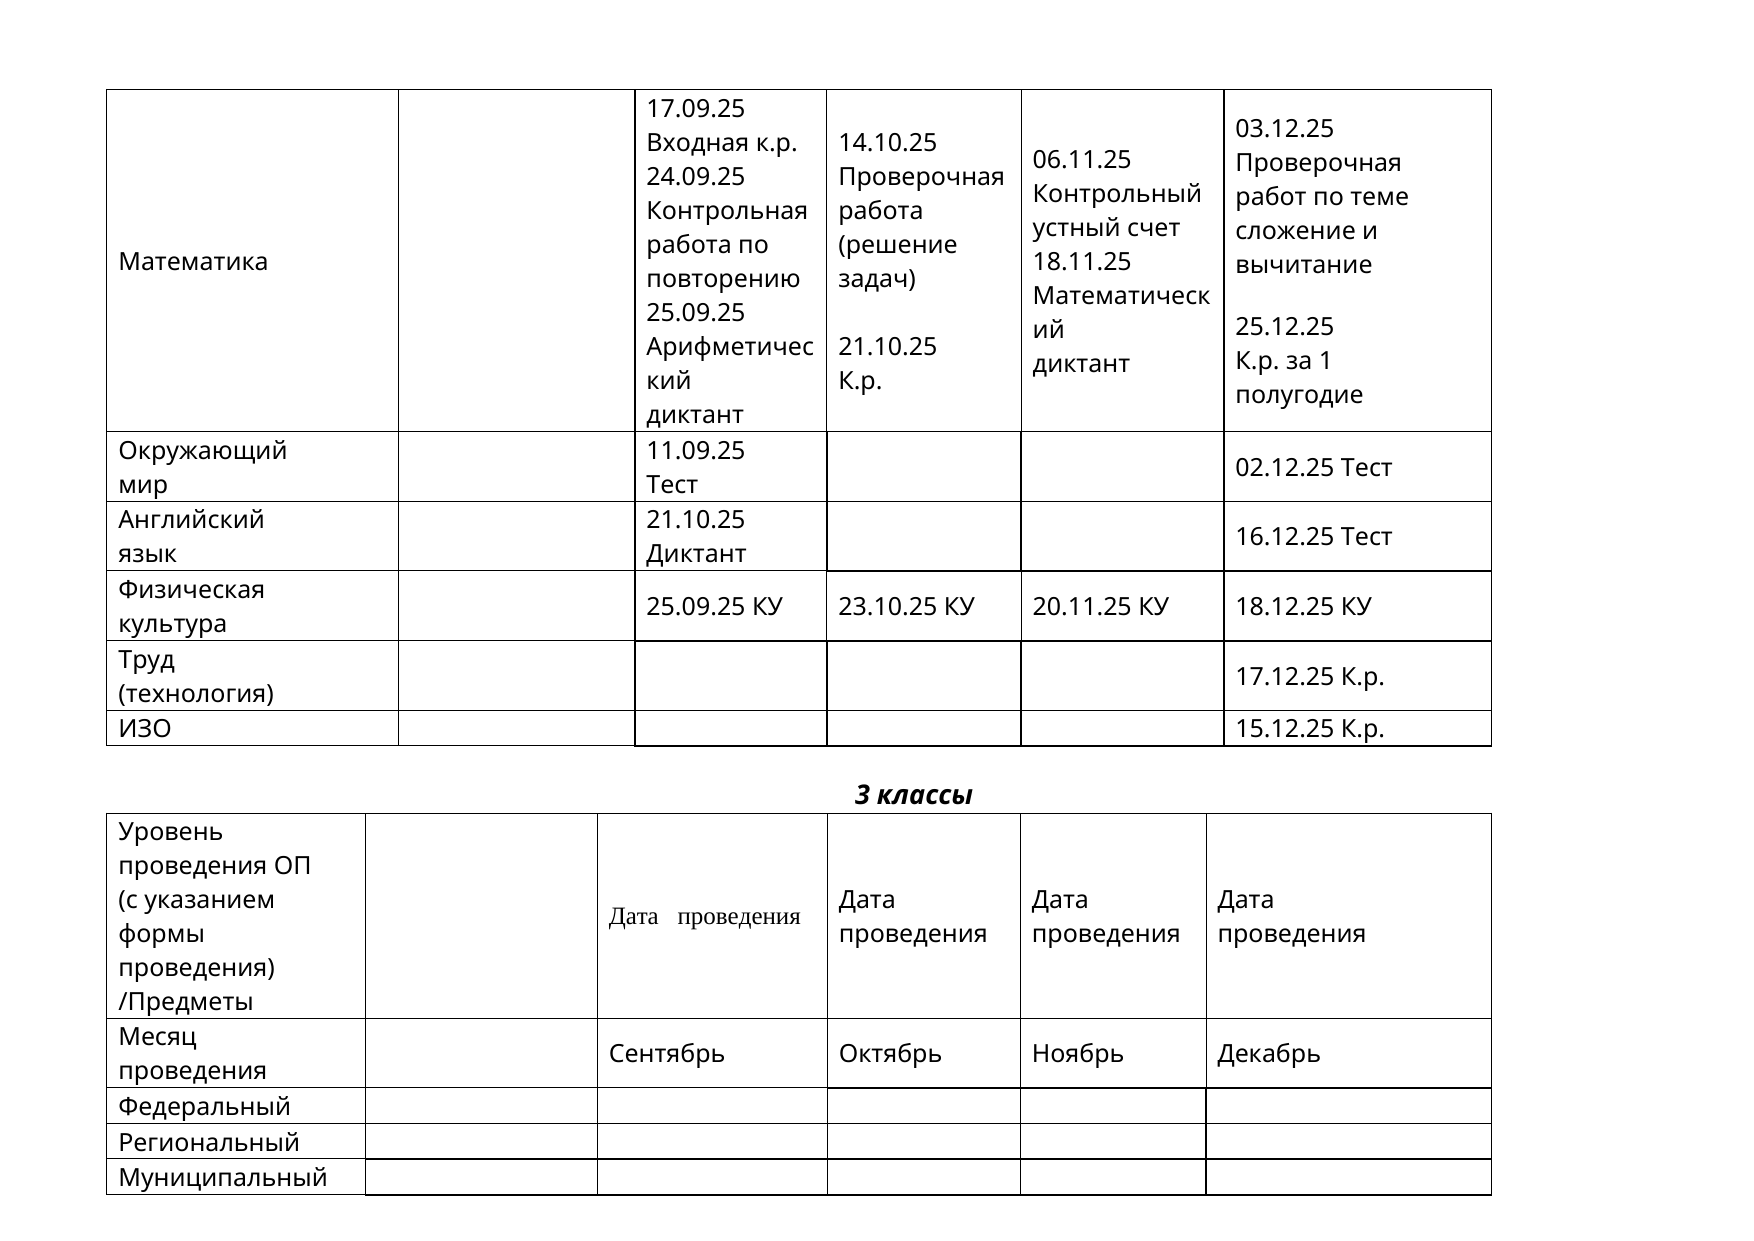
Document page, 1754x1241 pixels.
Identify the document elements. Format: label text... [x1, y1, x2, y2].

table_cell [399, 641, 634, 709]
table_header Уровень проведения ОП (с указанием формы проведения) /Предметы [107, 814, 365, 1018]
table_cell [1021, 1124, 1205, 1158]
table_header Дата проведения [828, 814, 1020, 1018]
table_cell 03.12.25 Проверочная работ по теме сложение и вычитание 25.12.25 К.р. за 1 полугодие [1225, 90, 1491, 431]
table_cell Окружающий мир [107, 432, 398, 501]
table_cell [366, 1088, 597, 1123]
table_header Дата проведения [1021, 814, 1206, 1018]
table_cell 18.12.25 КУ [1225, 572, 1491, 640]
table_cell [1207, 1124, 1491, 1158]
table_cell Английский язык [107, 502, 398, 570]
table_cell [828, 502, 1020, 570]
table_cell Декабрь [1207, 1019, 1491, 1087]
table_cell [366, 1124, 597, 1158]
table_cell [636, 711, 826, 745]
table_cell [598, 1160, 827, 1194]
table_cell 14.10.25 Проверочная работа (решение задач) 21.10.25 К.р. [827, 90, 1021, 431]
table_cell [1022, 642, 1223, 709]
table_cell 15.12.25 К.р. [1225, 711, 1491, 745]
table_cell Федеральный [107, 1088, 365, 1123]
table_cell 11.09.25 Тест [636, 432, 826, 501]
table_cell Месяц проведения [107, 1019, 365, 1087]
table_cell [828, 1089, 1020, 1123]
table_header [366, 814, 597, 1018]
table_cell Октябрь [828, 1019, 1020, 1087]
table_cell [828, 1124, 1020, 1158]
table_cell Сентябрь [598, 1019, 827, 1087]
table_cell [1022, 502, 1223, 570]
table_cell 02.12.25 Тест [1225, 432, 1491, 501]
table_cell [366, 1160, 597, 1194]
table_cell 21.10.25 Диктант [636, 502, 826, 570]
table_cell [1207, 1160, 1491, 1194]
table_cell [366, 1019, 597, 1087]
table_cell [636, 642, 826, 709]
table_cell [1207, 1089, 1491, 1123]
table_cell [828, 1160, 1020, 1194]
table_cell 23.10.25 КУ [827, 572, 1021, 640]
table_cell [399, 502, 634, 570]
table_cell Физическая культура [107, 571, 398, 640]
table_cell ИЗО [107, 711, 398, 745]
table_cell [399, 90, 634, 431]
table_cell [399, 711, 634, 745]
table_cell [399, 432, 634, 501]
table_cell 06.11.25 Контрольный устный счет 18.11.25 Математический диктант [1022, 90, 1223, 431]
table_cell Труд (технология) [107, 641, 398, 709]
table_cell [598, 1124, 827, 1158]
text 3 классы [118, 747, 1709, 812]
table_cell [828, 711, 1020, 745]
table_cell 25.09.25 КУ [636, 571, 826, 640]
table_cell [1021, 1160, 1205, 1194]
table_cell [828, 642, 1020, 709]
table_cell [1022, 432, 1223, 501]
table_cell Муниципальный [107, 1159, 365, 1194]
table_header Дата проведения [598, 814, 827, 1018]
table_cell [598, 1088, 827, 1123]
table_cell Ноябрь [1021, 1019, 1206, 1087]
table_cell [399, 571, 634, 640]
table_cell [828, 432, 1020, 501]
table_header Дата проведения [1207, 814, 1491, 1018]
table_cell Математика [107, 90, 398, 431]
table_cell 17.09.25 Входная к.р. 24.09.25 Контрольная работа по повторению 25.09.25 Арифметический диктант [636, 90, 826, 431]
table_cell Региональный [107, 1124, 365, 1158]
table_cell 20.11.25 КУ [1022, 572, 1223, 640]
table_cell 16.12.25 Тест [1225, 502, 1491, 570]
table_cell [1022, 711, 1223, 745]
table_cell [1021, 1089, 1205, 1123]
table_cell 17.12.25 К.р. [1225, 642, 1491, 709]
